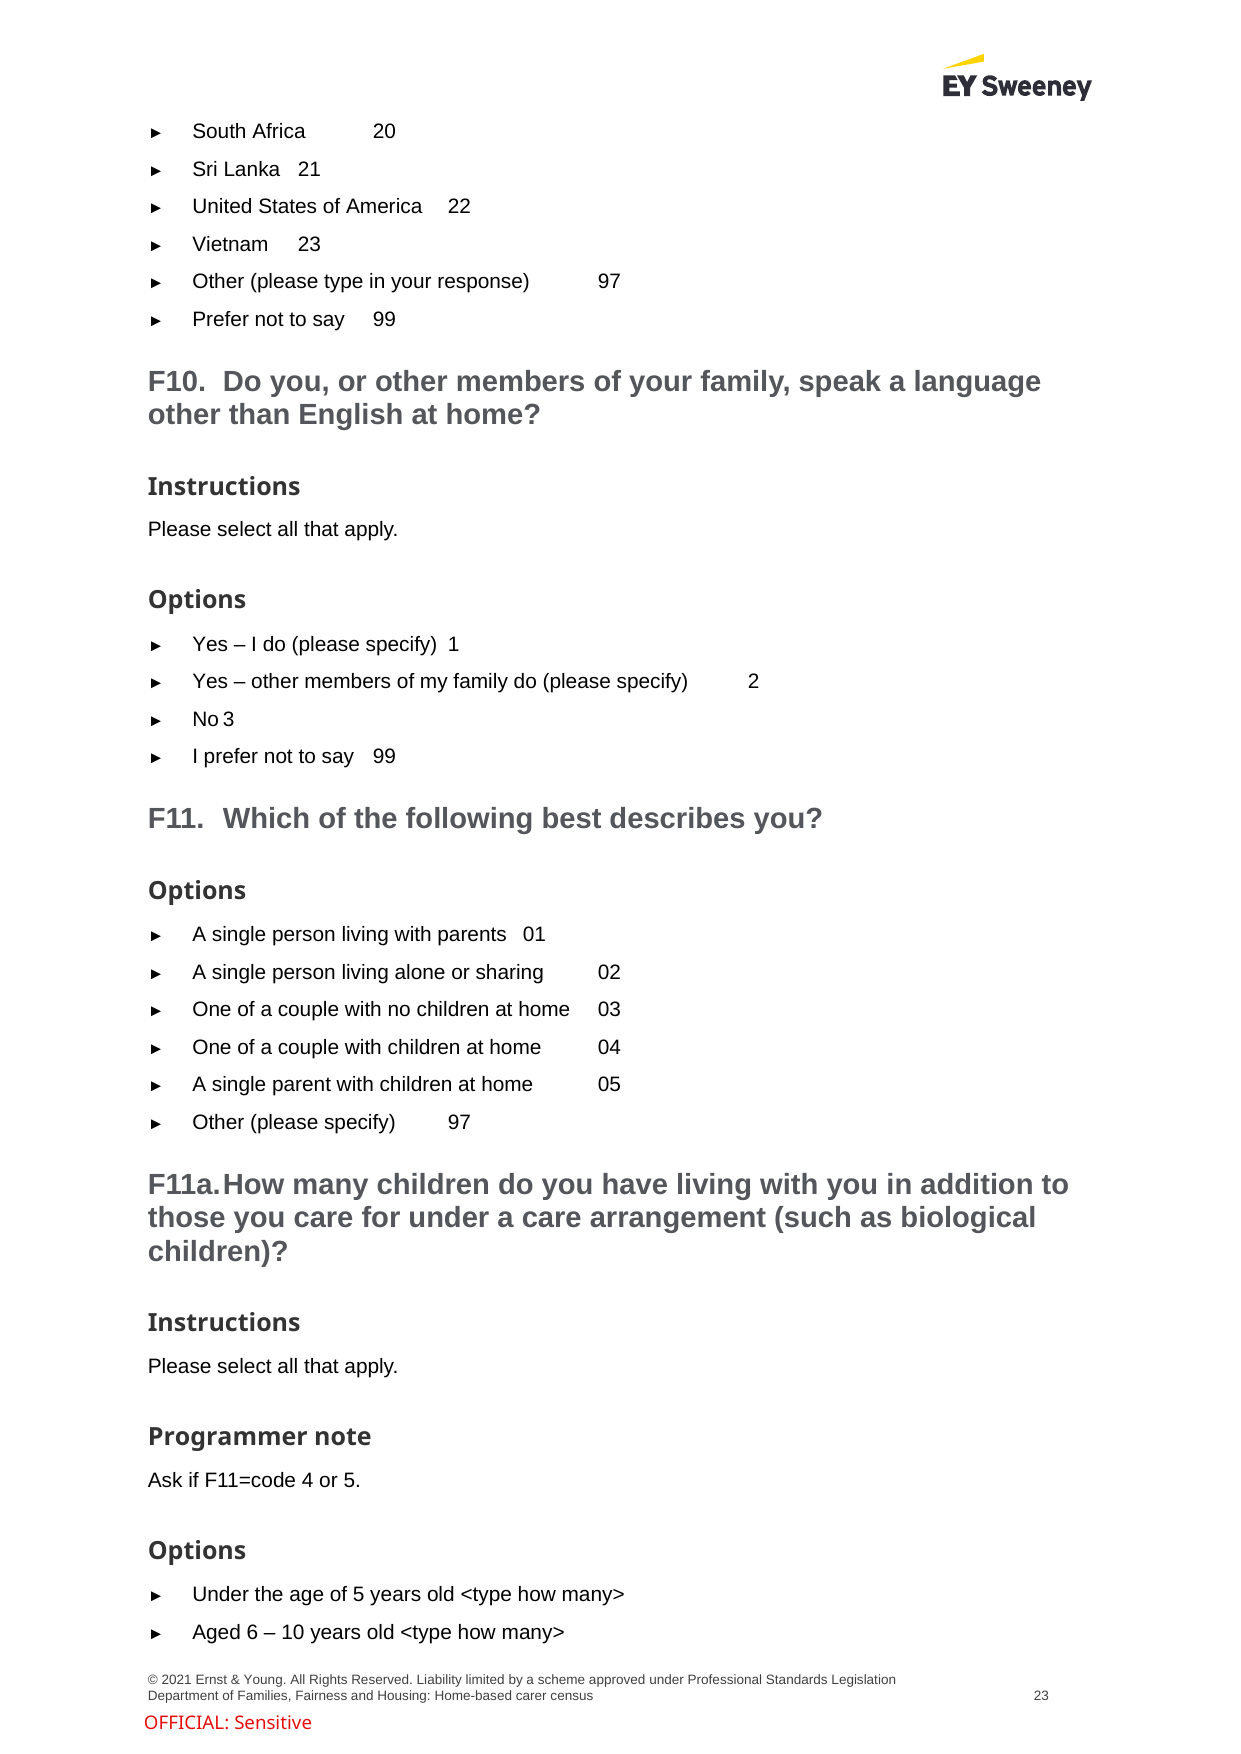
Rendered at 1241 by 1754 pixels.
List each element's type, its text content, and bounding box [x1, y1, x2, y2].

list Yes – I do (please specify) 1 [148, 631, 1092, 656]
list Under the age of 5 years old <type how many> [148, 1581, 1092, 1606]
list I prefer not to say 99 [148, 743, 1092, 768]
list Other (please specify) 97 [148, 1109, 1092, 1134]
list A single parent with children at home 05 [148, 1071, 1092, 1096]
subtitle F11. Which of the following best describes you? [148, 801, 1092, 835]
list A single person living alone or sharing 02 [148, 959, 1092, 984]
list Vietnam 23 [148, 230, 1092, 255]
list Prefer not to say 99 [148, 305, 1092, 330]
list United States of America 22 [148, 193, 1092, 218]
list Yes – other members of my family do (please specify) 2 [148, 668, 1092, 693]
list One of a couple with children at home 04 [148, 1034, 1092, 1059]
subtitle Options [148, 872, 1092, 907]
list One of a couple with no children at home 03 [148, 996, 1092, 1021]
list South Africa 20 [148, 118, 1092, 143]
subtitle Instructions [148, 1305, 1092, 1339]
list Aged 6 – 10 years old <type how many> [148, 1618, 1092, 1643]
subtitle F11a. How many children do you have living with you in addition to those you care for under a care arrangement (such as biological children)? [148, 1167, 1092, 1268]
subtitle Instructions [148, 468, 1092, 502]
subtitle Programmer note [148, 1419, 1092, 1453]
subtitle F10. Do you, or other members of your family, speak a language other than English at home? [148, 364, 1092, 431]
text Ask if F11=code 4 or 5. [148, 1467, 1092, 1491]
text Please select all that apply. [148, 517, 1092, 541]
list No 3 [148, 706, 1092, 731]
subtitle Options [148, 582, 1092, 616]
list Sri Lanka 21 [148, 155, 1092, 180]
text Please select all that apply. [148, 1354, 1092, 1378]
list A single person living with parents 01 [148, 921, 1092, 946]
list Other (please type in your response) 97 [148, 268, 1092, 293]
subtitle Options [148, 1532, 1092, 1566]
